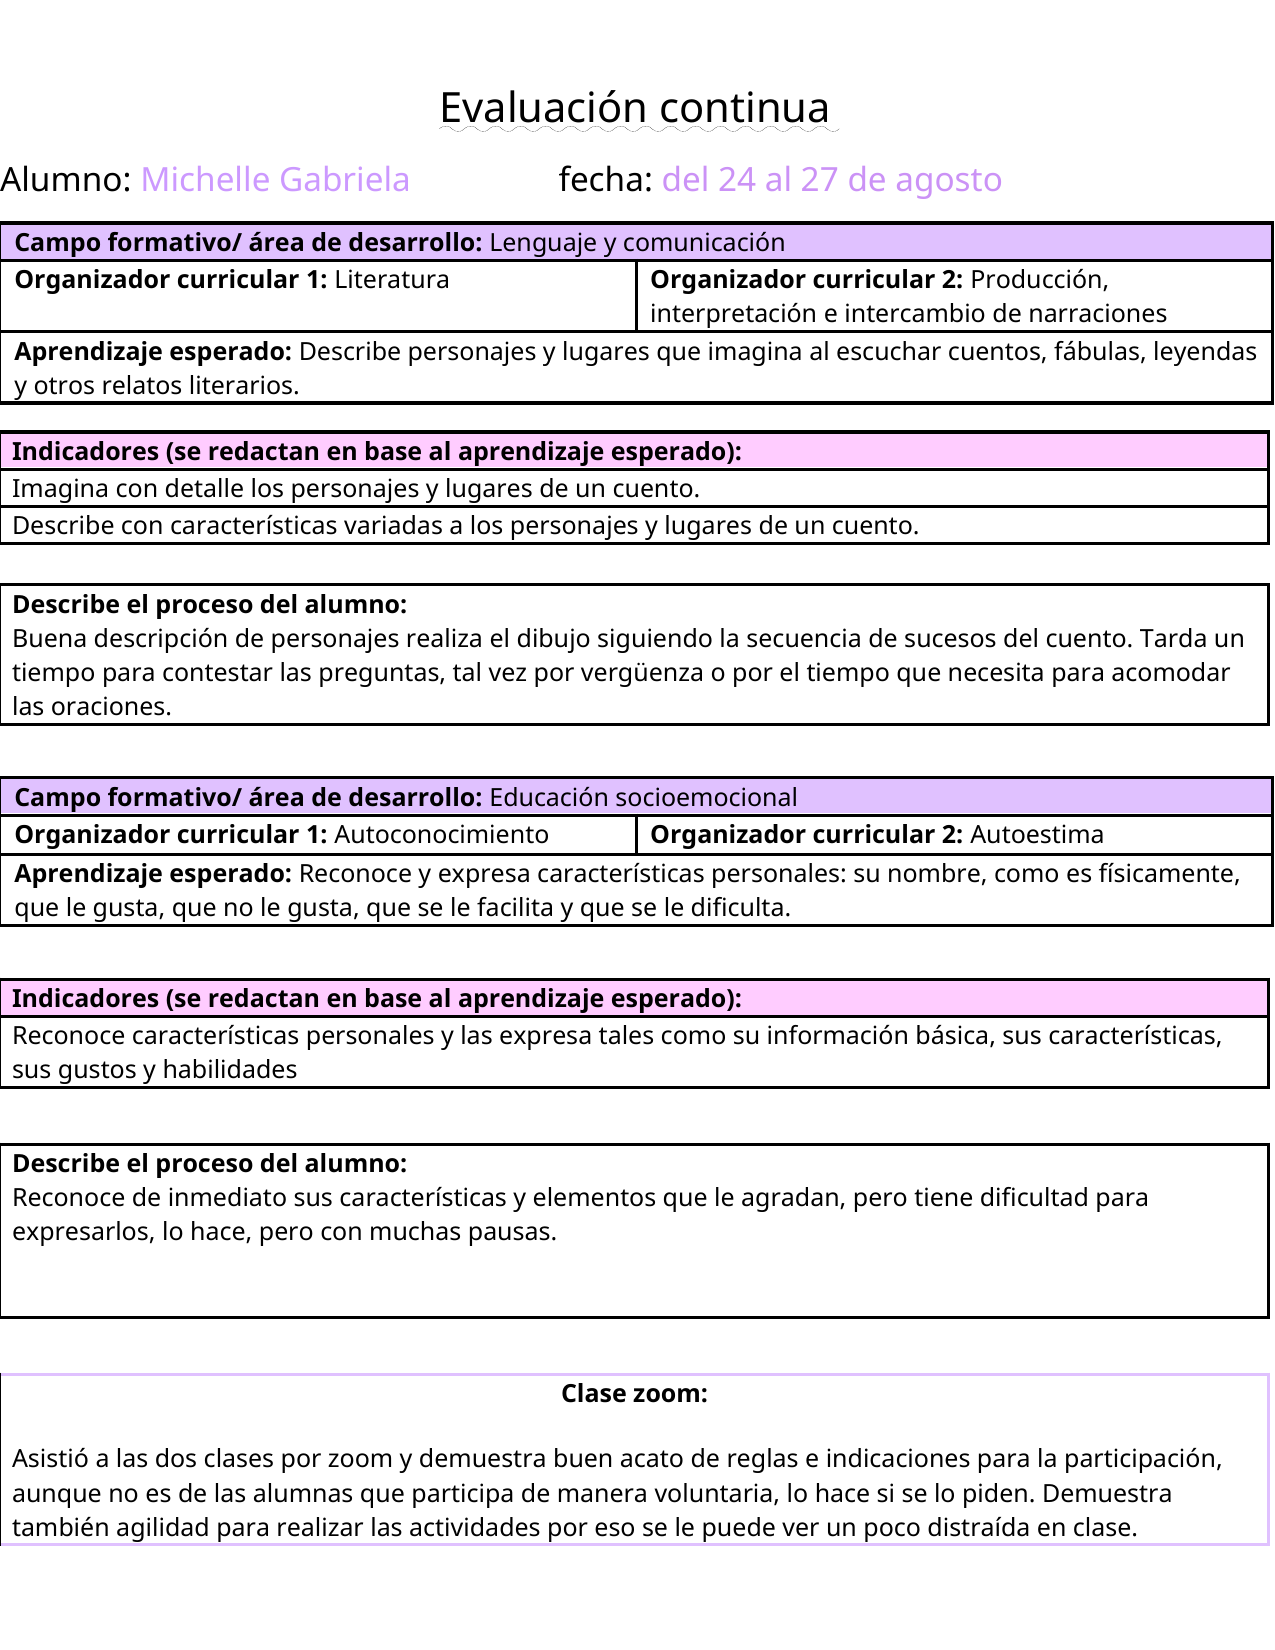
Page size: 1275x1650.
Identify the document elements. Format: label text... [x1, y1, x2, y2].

table_cell Organizador curricular 1: Literatura [1, 262, 635, 330]
table_header Indicadores (se redactan en base al aprendizaje esperado): [1, 981, 1267, 1015]
table_cell Aprendizaje esperado: Reconoce y expresa características personales: su nombre, como es físicamente, que le gusta, que no le gusta, que se le facilita y que se le dificulta. [1, 856, 1271, 924]
table_cell Organizador curricular 1: Autoconocimiento [1, 817, 635, 853]
table_header Describe el proceso del alumno: Reconoce de inmediato sus características y elementos que le agradan, pero tiene dificultad para expresarlos, lo hace, pero con muchas pausas. [1, 1146, 1267, 1316]
table_cell Imagina con detalle los personajes y lugares de un cuento. [1, 471, 1267, 505]
table_cell Aprendizaje esperado: Describe personajes y lugares que imagina al escuchar cuentos, fábulas, leyendas y otros relatos literarios. [1, 333, 1271, 401]
table_header Describe el proceso del alumno: Buena descripción de personajes realiza el dibujo siguiendo la secuencia de sucesos del cuento. Tarda un tiempo para contestar las preguntas, tal vez por vergüenza o por el tiempo que necesita para acomodar las oraciones. [1, 586, 1267, 722]
text Alumno: Michelle Gabriela fecha: del 24 al 27 de agosto [0, 156, 1270, 201]
table_header Campo formativo/ área de desarrollo: Educación socioemocional [1, 779, 1271, 813]
table_cell Reconoce características personales y las expresa tales como su información básica, sus características, sus gustos y habilidades [1, 1018, 1267, 1086]
text Evaluación continua [0, 78, 1270, 135]
table_cell Organizador curricular 2: Autoestima [638, 817, 1271, 853]
table_header Campo formativo/ área de desarrollo: Lenguaje y comunicación [1, 225, 1271, 259]
table_cell Organizador curricular 2: Producción, interpretación e intercambio de narraciones [638, 262, 1271, 330]
table_header Clase zoom: Asistió a las dos clases por zoom y demuestra buen acato de reglas e indicaciones para la participación, aunque no es de las alumnas que participa de manera voluntaria, lo hace si se lo piden. Demuestra también agilidad para realizar las actividades por eso se le puede ver un poco distraída en clase. [1, 1376, 1267, 1543]
table_cell Describe con características variadas a los personajes y lugares de un cuento. [1, 508, 1267, 542]
table_header Indicadores (se redactan en base al aprendizaje esperado): [1, 434, 1267, 467]
